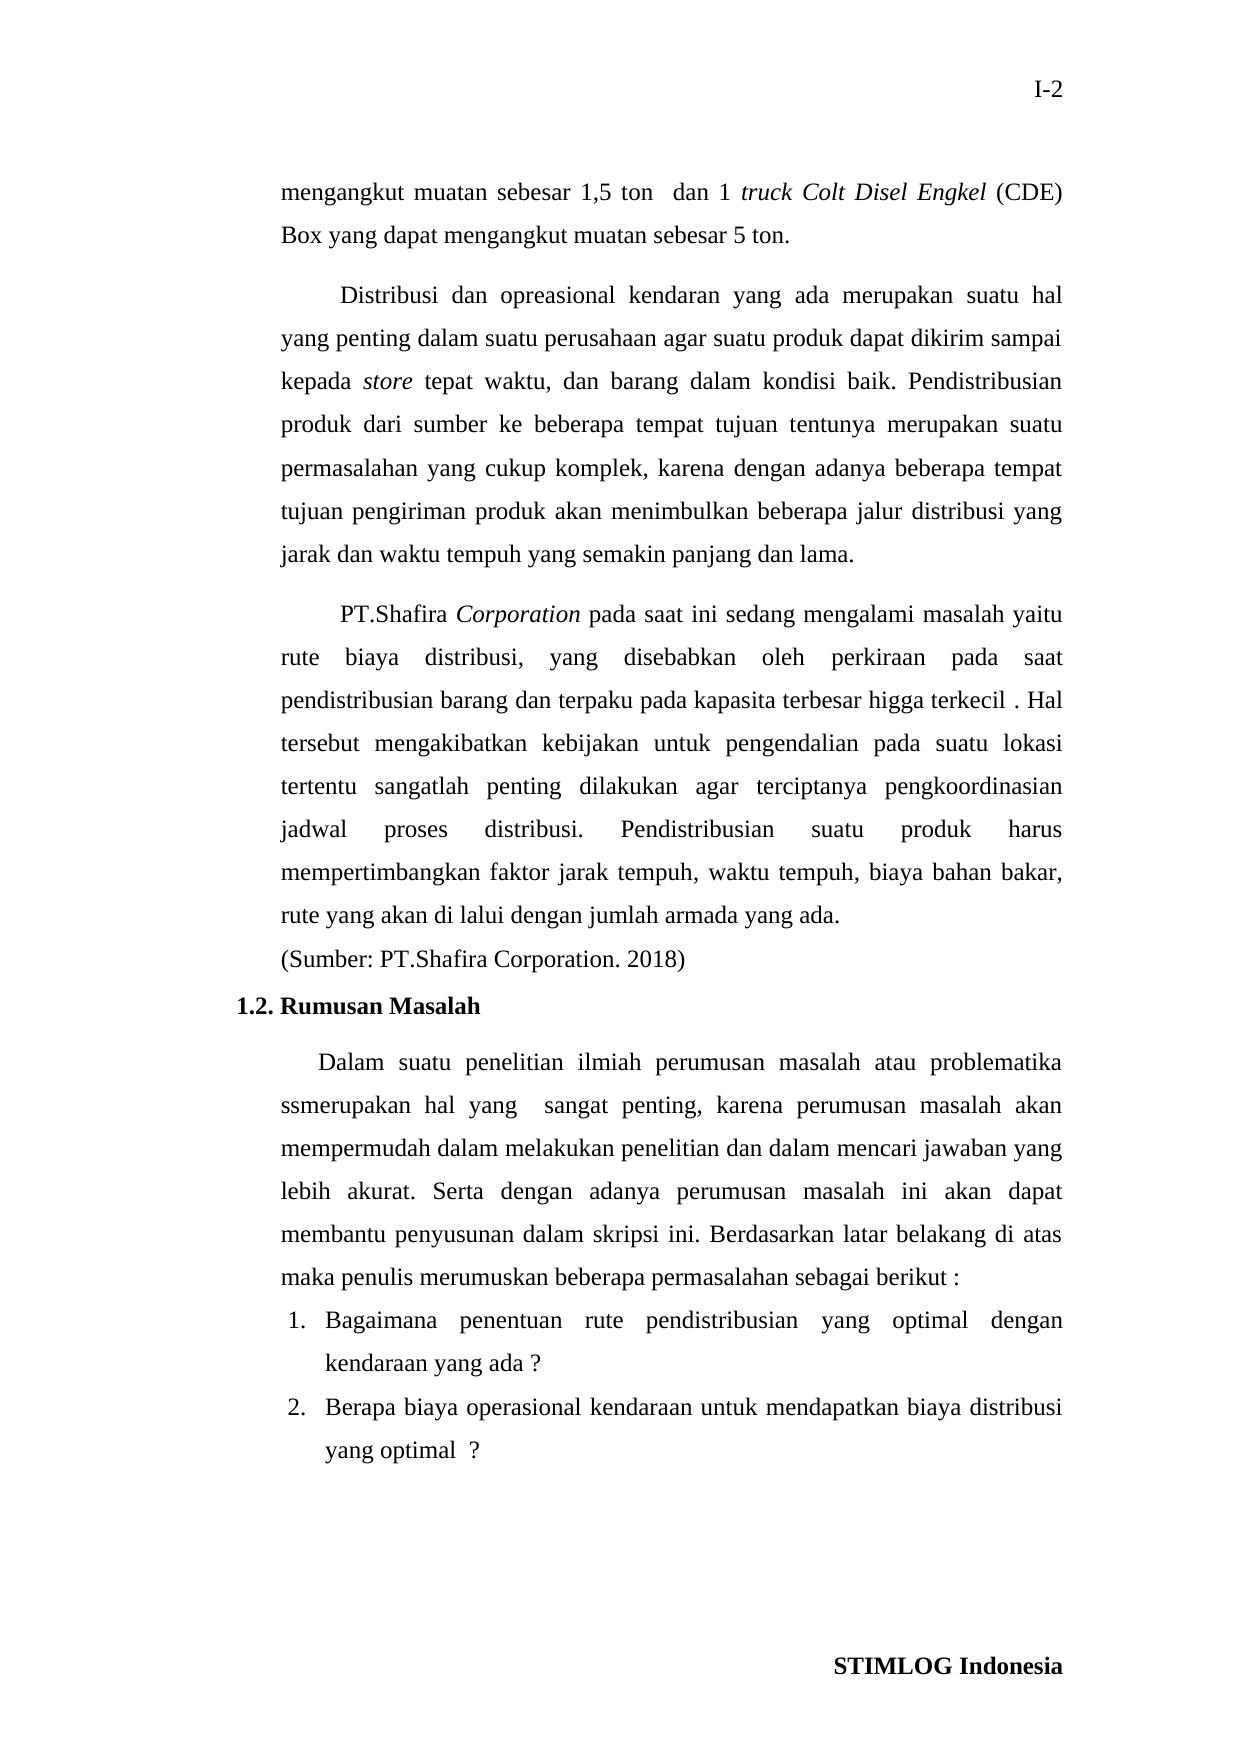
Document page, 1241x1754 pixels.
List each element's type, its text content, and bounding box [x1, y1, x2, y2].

list PT.Shafira Corporation pada saat ini sedang mengalami masalah yaitu rute biaya distribusi, yang disebabkan oleh perkiraan pada saat pendistribusian barang dan terpaku pada kapasita terbesar higga terkecil . Hal tersebut mengakibatkan kebijakan untuk pengendalian pada suatu lokasi tertentu sangatlah penting dilakukan agar terciptanya pengkoordinasian jadwal proses distribusi. Pendistribusian suatu produk harus mempertimbangkan faktor jarak tempuh, waktu tempuh, biaya bahan bakar, rute yang akan di lalui dengan jumlah armada yang ada. [281, 599, 1063, 929]
text Distribusi dan opreasional kendaran yang ada merupakan suatu hal yang penting dalam suatu perusahaan agar suatu produk dapat dikirim sampai kepada store tepat waktu, dan barang dalam kondisi baik. Pendistribusian produk dari sumber ke beberapa tempat tujuan tentunya merupakan suatu permasalahan yang cukup komplek, karena dengan adanya beberapa tempat tujuan pengiriman produk akan menimbulkan beberapa jalur distribusi yang jarak dan waktu tempuh yang semakin panjang dan lama. [281, 280, 1063, 568]
text Dalam suatu penelitian ilmiah perumusan masalah atau problematika ssmerupakan hal yang sangat penting, karena perumusan masalah akan mempermudah dalam melakukan penelitian dan dalam mencari jawaban yang lebih akurat. Serta dengan adanya perumusan masalah ini akan dapat membantu penyusunan dalam skripsi ini. Berdasarkan latar belakang di atas maka penulis merumuskan beberapa permasalahan sebagai berikut : [281, 1047, 1063, 1291]
subtitle 1.2. Rumusan Masalah [236, 991, 1063, 1020]
list Berapa biaya operasional kendaraan untuk mendapatkan biaya distribusi yang optimal ? [287, 1392, 1063, 1463]
list Bagaimana penentuan rute pendistribusian yang optimal dengan kendaraan yang ada ? [287, 1305, 1063, 1377]
list (Sumber: PT.Shafira Corporation. 2018) [281, 944, 1063, 972]
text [281, 177, 1063, 249]
